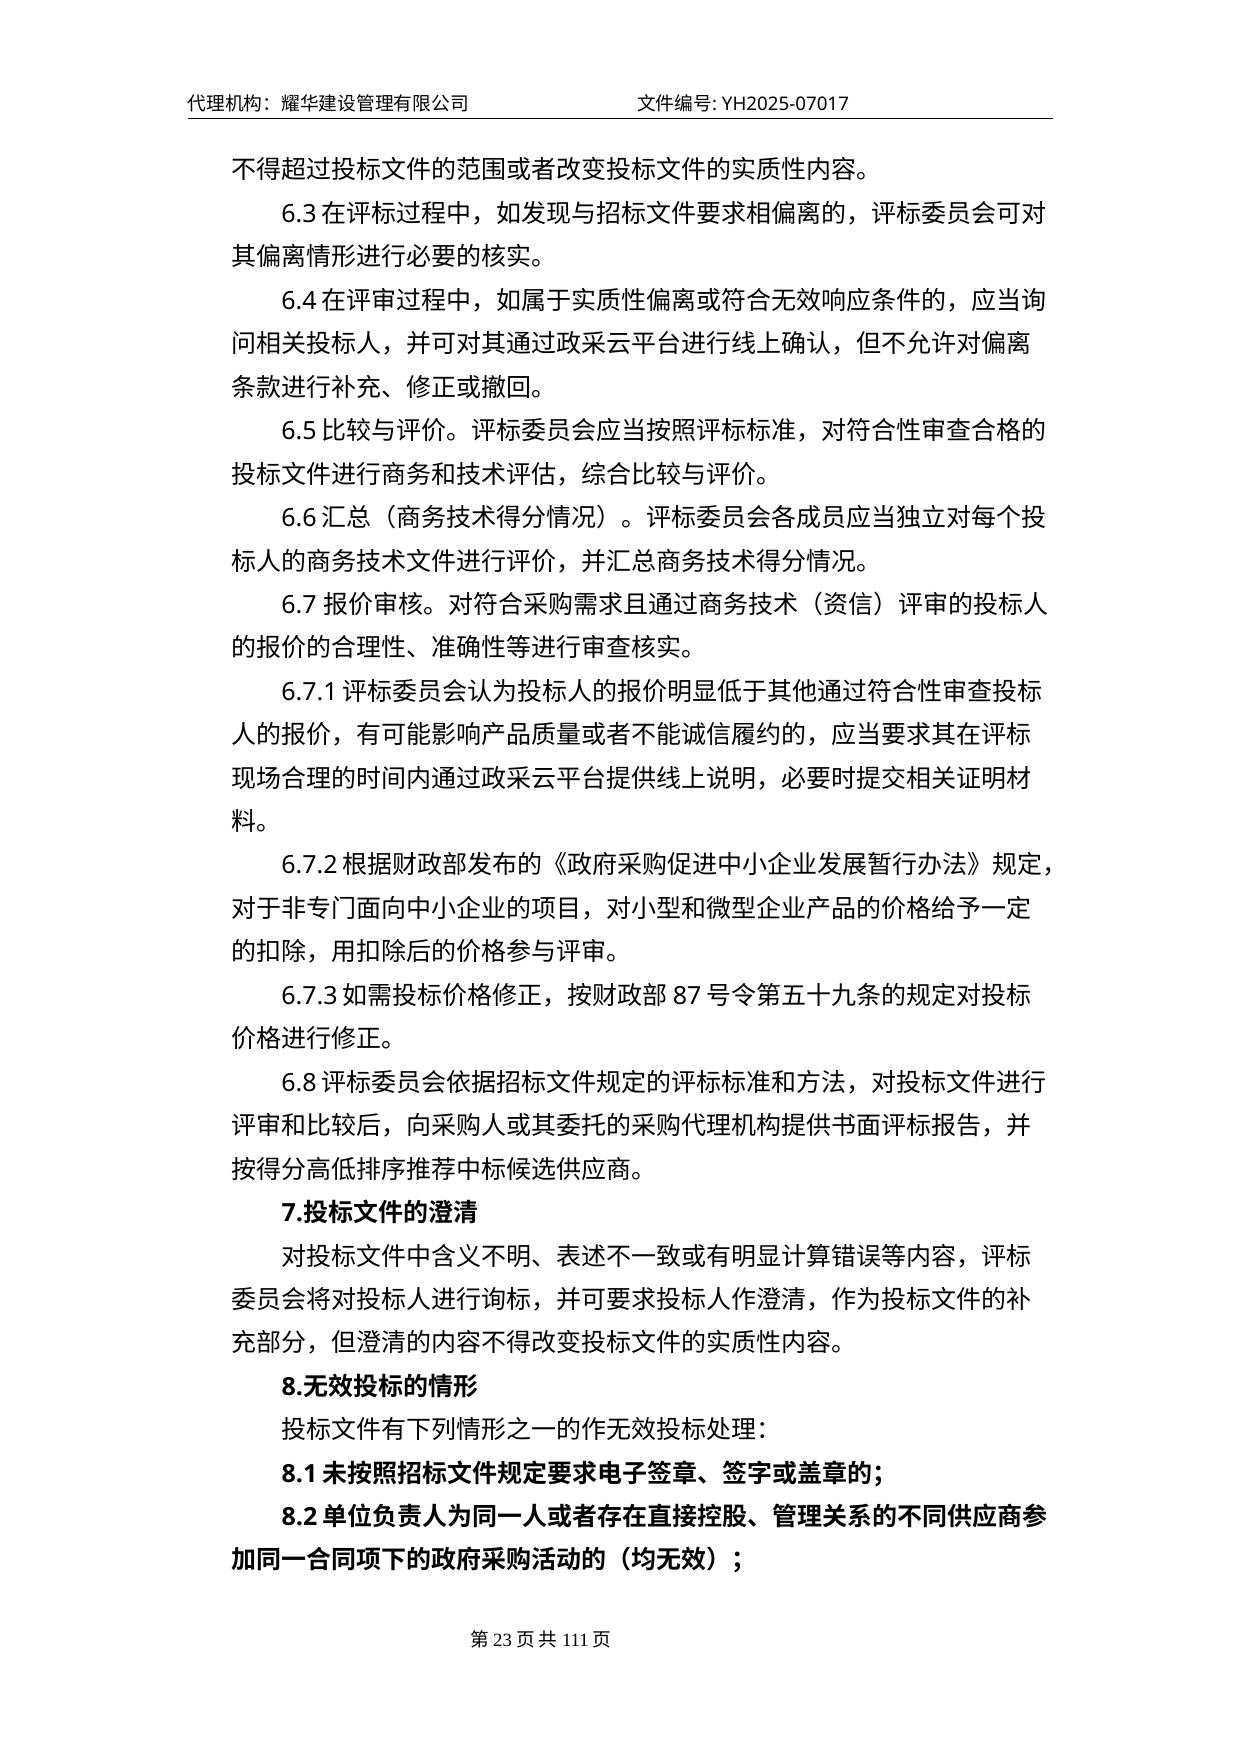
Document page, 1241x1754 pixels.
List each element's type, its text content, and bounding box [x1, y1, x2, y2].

text 6.7 报价审核。对符合采购需求且通过商务技术（资信）评审的投标人的报价的合理性、准确性等进行审查核实。 [231, 584, 1053, 664]
text 6.8评标委员会依据招标文件规定的评标标准和方法，对投标文件进行评审和比较后，向采购人或其委托的采购代理机构提供书面评标报告，并按得分高低排序推荐中标候选供应商。 [231, 1062, 1053, 1185]
text 6.7.3如需投标价格修正，按财政部87号令第五十九条的规定对投标价格进行修正。 [231, 975, 1053, 1055]
text 8.2单位负责人为同一人或者存在直接控股、管理关系的不同供应商参加同一合同项下的政府采购活动的（均无效）； [231, 1497, 1053, 1576]
text 6.4在评审过程中，如属于实质性偏离或符合无效响应条件的，应当询问相关投标人，并可对其通过政采云平台进行线上确认，但不允许对偏离条款进行补充、修正或撤回。 [231, 280, 1053, 403]
text 6.5比较与评价。评标委员会应当按照评标标准，对符合性审查合格的投标文件进行商务和技术评估，综合比较与评价。 [231, 411, 1053, 490]
text 8.1未按照招标文件规定要求电子签章、签字或盖章的； [231, 1453, 1053, 1489]
text 6.3在评标过程中，如发现与招标文件要求相偏离的，评标委员会可对其偏离情形进行必要的核实。 [231, 193, 1053, 273]
text 6.7.1评标委员会认为投标人的报价明显低于其他通过符合性审查投标人的报价，有可能影响产品质量或者不能诚信履约的，应当要求其在评标现场合理的时间内通过政采云平台提供线上说明，必要时提交相关证明材料。 [231, 671, 1053, 838]
text 7.投标文件的澄清 [231, 1192, 1053, 1229]
text 对投标文件中含义不明、表述不一致或有明显计算错误等内容，评标委员会将对投标人进行询标，并可要求投标人作澄清，作为投标文件的补充部分，但澄清的内容不得改变投标文件的实质性内容。 [231, 1236, 1053, 1359]
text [231, 150, 1053, 186]
text 6.6汇总（商务技术得分情况）。评标委员会各成员应当独立对每个投标人的商务技术文件进行评价，并汇总商务技术得分情况。 [231, 497, 1053, 577]
text 投标文件有下列情形之一的作无效投标处理： [231, 1410, 1053, 1446]
text 6.7.2根据财政部发布的《政府采购促进中小企业发展暂行办法》规定，对于非专门面向中小企业的项目，对小型和微型企业产品的价格给予一定的扣除，用扣除后的价格参与评审。 [231, 845, 1053, 968]
text 8.无效投标的情形 [231, 1366, 1053, 1402]
